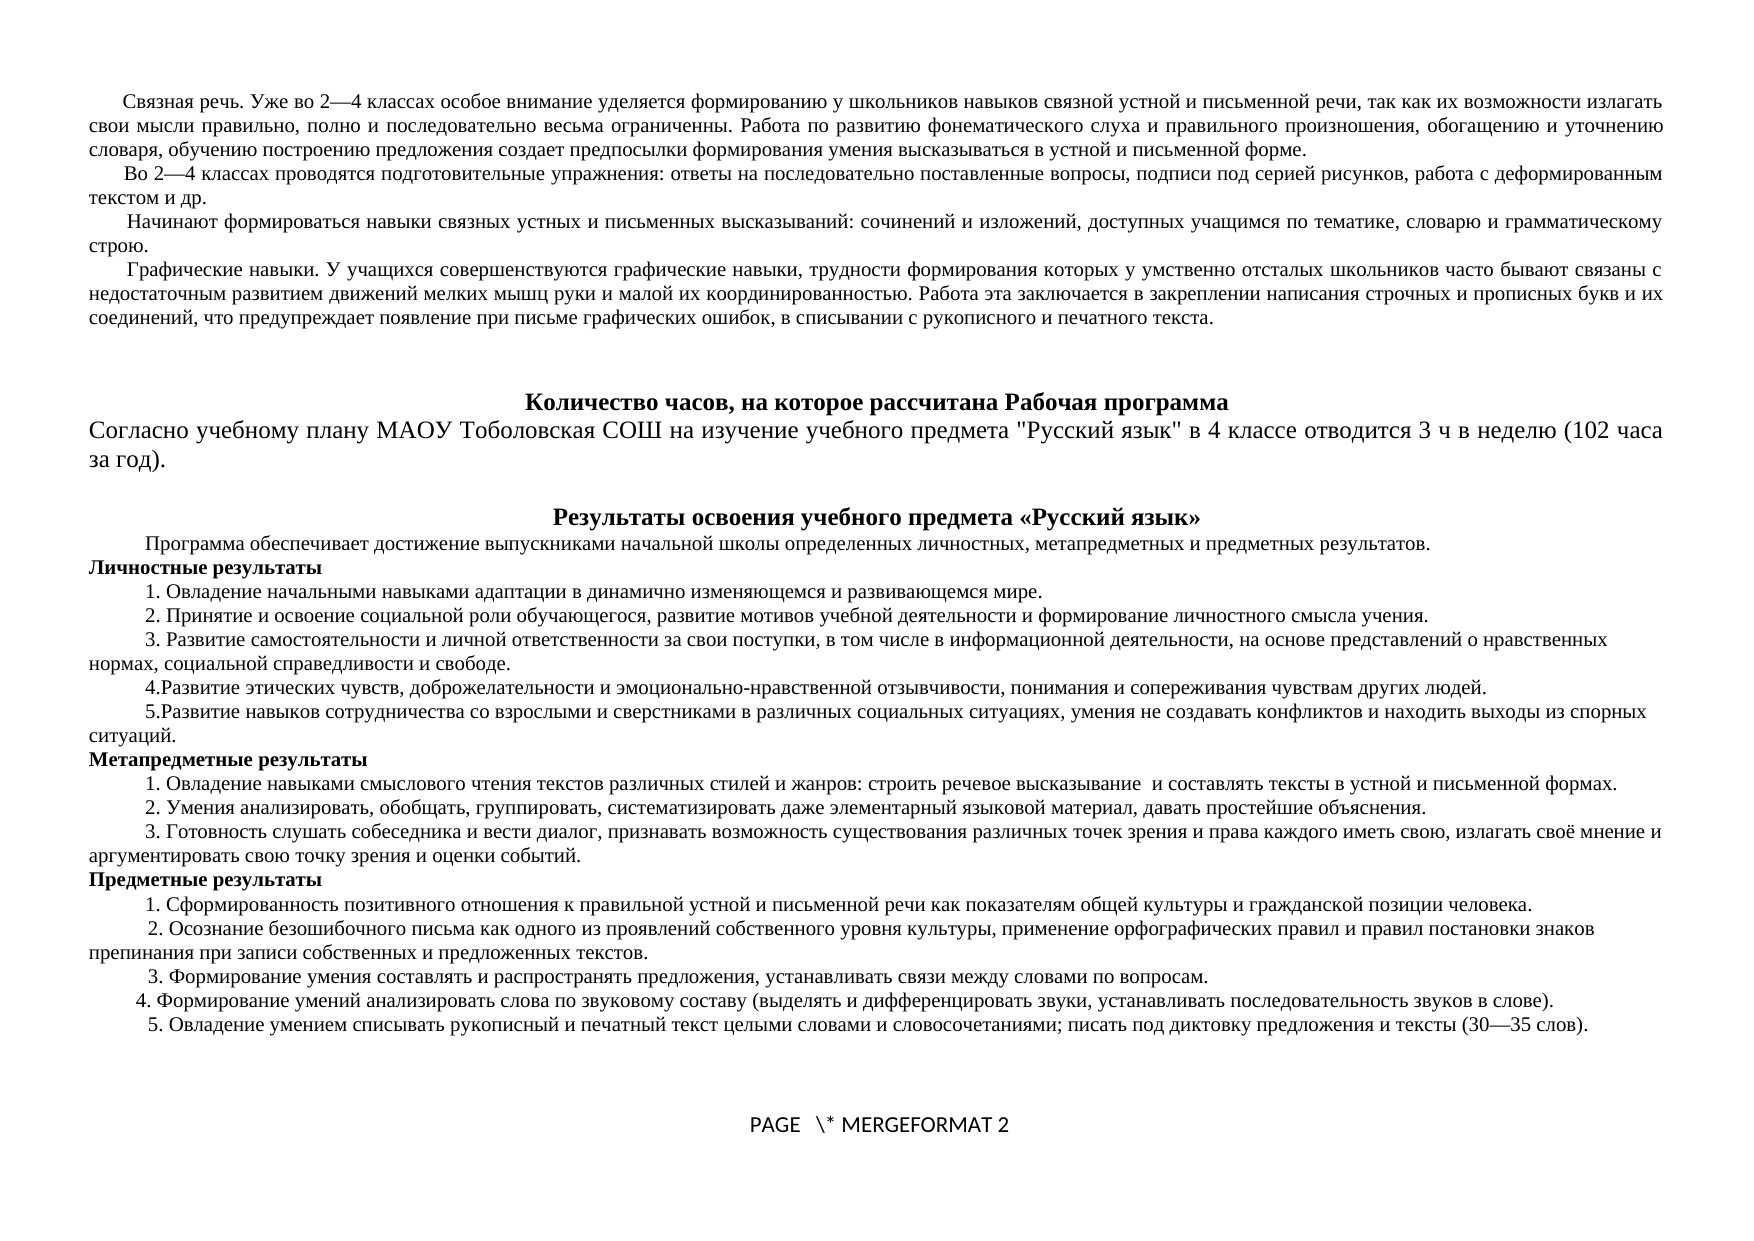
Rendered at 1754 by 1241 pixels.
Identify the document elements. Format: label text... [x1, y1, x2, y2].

text Согласно учебному плану МАОУ Тоболовская СОШ на изучение учебного предмета "Русский язык" в 4 классе отводится 3 ч в неделю (102 часа за год). [89, 416, 1665, 473]
text 2. Осознание безошибочного письма как одного из проявлений собственного уровня культуры, применение орфографических правил и правил постановки знаков препинания при записи собственных и предложенных текстов. [89, 916, 1665, 964]
text 2. Умения анализировать, обобщать, группировать, систематизировать даже элементарный языковой материал, давать простейшие объяснения. [89, 795, 1665, 819]
text Результаты освоения учебного предмета «Русский язык» [89, 502, 1665, 531]
text 4.Развитие этических чувств, доброжелательности и эмоционально-нравственной отзывчивости, понимания и сопереживания чувствам других людей. [89, 675, 1665, 699]
text 2. Принятие и освоение социальной роли обучающегося, развитие мотивов учебной деятельности и формирование личностного смысла учения. [89, 603, 1665, 627]
text Личностные результаты [89, 554, 1665, 579]
text 1. Овладение навыками смыслового чтения текстов различных стилей и жанров: строить речевое высказывание и составлять тексты в устной и письменной формах. [89, 771, 1665, 795]
text Количество часов, на которое рассчитана Рабочая программа [89, 387, 1665, 416]
text 5. Овладение умением списывать рукописный и печатный текст целыми словами и словосочетаниями; писать под диктовку предложения и тексты (30—35 слов). [89, 1012, 1665, 1036]
text Программа обеспечивает достижение выпускниками начальной школы определенных личностных, метапредметных и предметных результатов. [89, 531, 1665, 554]
text 4. Формирование умений анализировать слова по звуковому составу (выделять и дифференцировать звуки, устанавливать последовательность звуков в слове). [89, 988, 1665, 1012]
text 3. Формирование умения составлять и распространять предложения, устанавливать связи между словами по вопросам. [89, 964, 1665, 988]
text Во 2—4 классах проводятся подготовительные упражнения: ответы на последовательно поставленные вопросы, подписи под серией рисунков, работа с деформированным текстом и др. [89, 161, 1665, 209]
text 1. Овладение начальными навыками адаптации в динамично изменяющемся и развивающемся мире. [89, 579, 1665, 603]
text 3. Развитие самостоятельности и личной ответственности за свои поступки, в том числе в информационной деятельности, на основе представлений о нравственных нормах, социальной справедливости и свободе. [89, 627, 1665, 675]
text Графические навыки. У учащихся совершенствуются графические навыки, трудности формирования которых у умственно отсталых школьников часто бывают связаны с недостаточным развитием движений мелких мышц руки и малой их координированностью. Работа эта заключается в закреплении написания строчных и прописных букв и их соединений, что предупреждает появление при письме графических ошибок, в списывании с рукописного и печатного текста. [89, 257, 1665, 329]
text 5.Развитие навыков сотрудничества со взрослыми и сверстниками в различных социальных ситуациях, умения не создавать конфликтов и находить выходы из спорных ситуаций. [89, 699, 1665, 747]
text Предметные результаты [89, 867, 1665, 891]
text 3. Готовность слушать собеседника и вести диалог, признавать возможность существования различных точек зрения и права каждого иметь свою, излагать своё мнение и аргументировать свою точку зрения и оценки событий. [89, 819, 1665, 867]
text 1. Сформированность позитивного отношения к правильной устной и письменной речи как показателям общей культуры и гражданской позиции человека. [89, 891, 1665, 916]
text Начинают формироваться навыки связных устных и письменных высказываний: сочинений и изложений, доступных учащимся по тематике, словарю и грамматическому строю. [89, 209, 1665, 257]
text Метапредметные результаты [89, 747, 1665, 771]
text Связная речь. Уже во 2—4 классах особое внимание уделяется формированию у школьников навыков связной устной и письменной речи, так как их возможности излагать свои мысли правильно, полно и последовательно весьма ограниченны. Работа по развитию фонематического слуха и правильного произношения, обогащению и уточнению словаря, обучению построению предложения создает предпосылки формирования умения высказываться в устной и письменной форме. [89, 89, 1665, 161]
